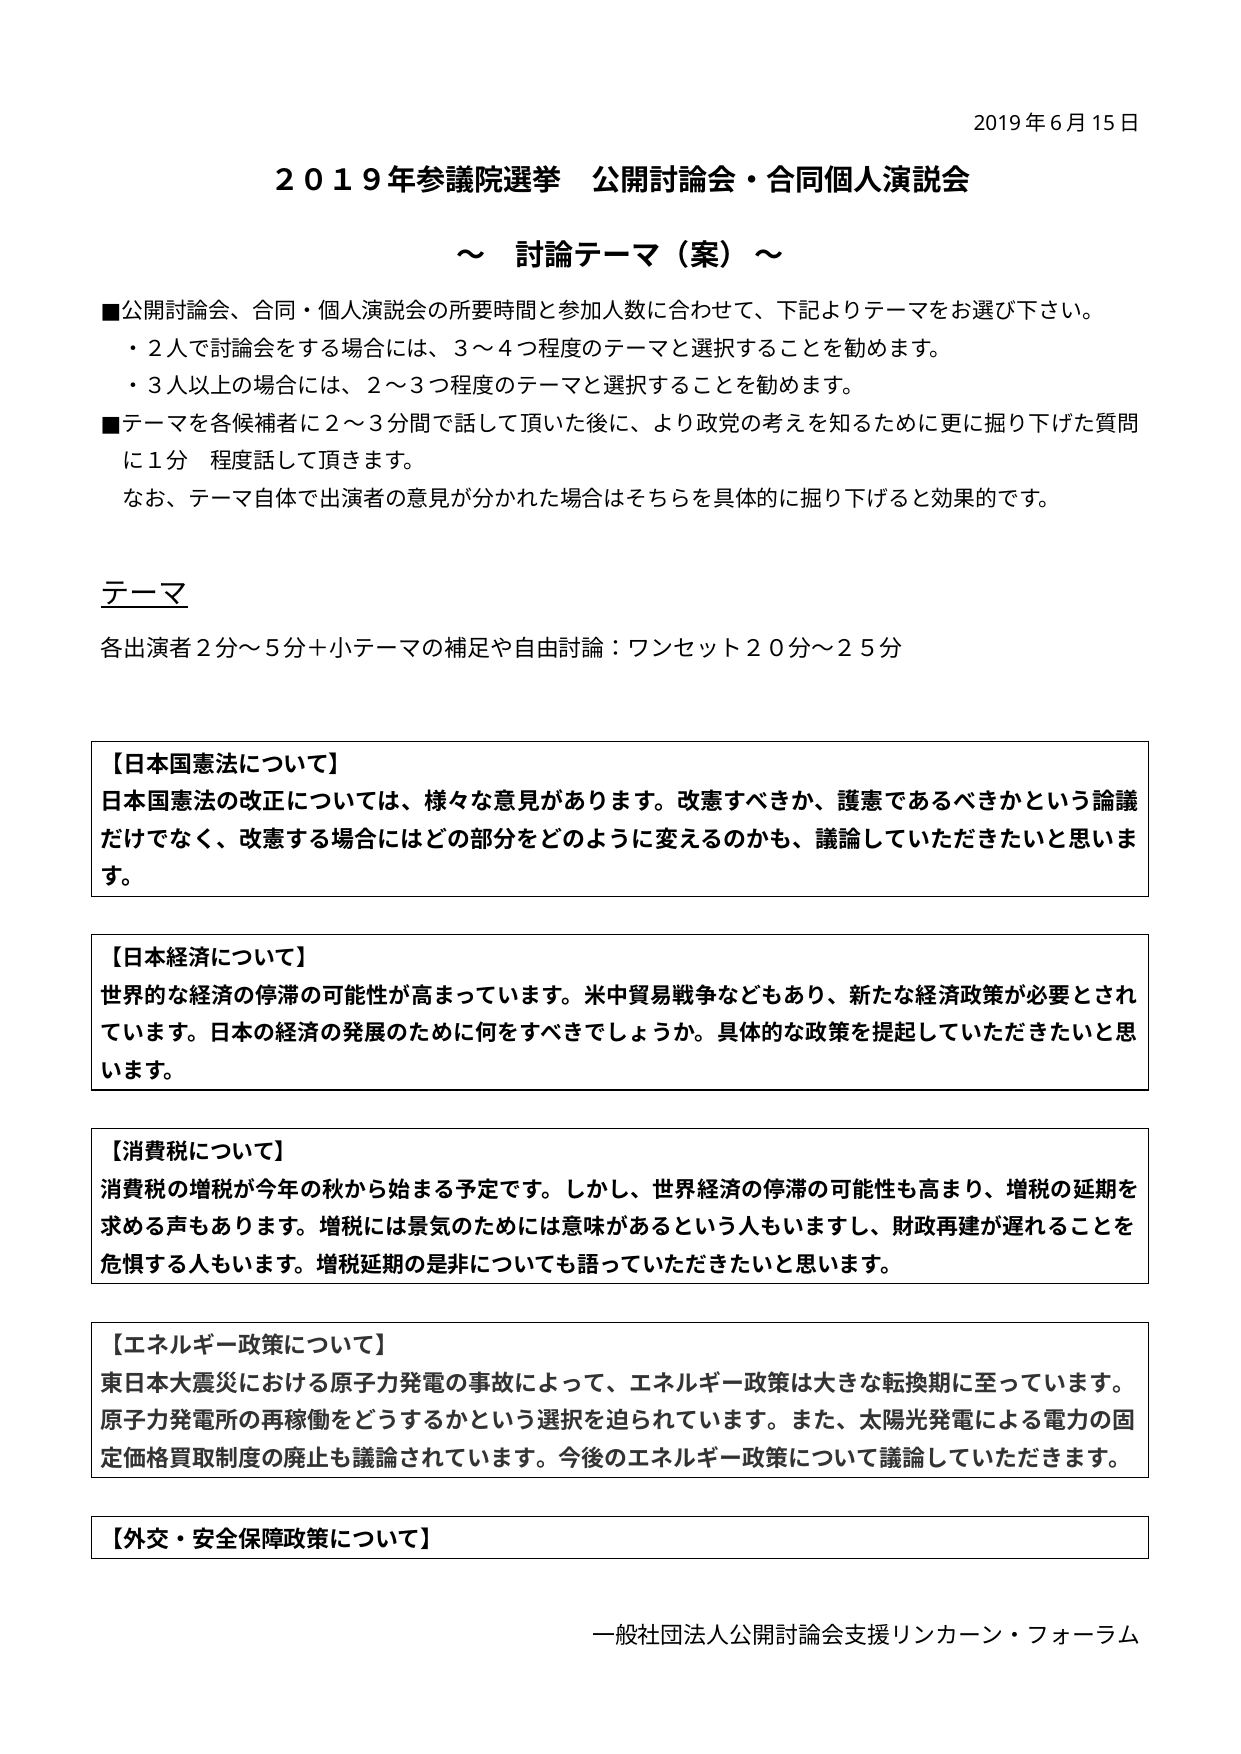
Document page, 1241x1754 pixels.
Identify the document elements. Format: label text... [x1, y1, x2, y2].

text なお、テーマ自体で出演者の意見が分かれた場合はそちらを具体的に掘り下げると効果的です。 [122, 478, 1140, 516]
text 【外交・安全保障政策について】 [92, 1517, 1148, 1558]
text テーマ [100, 553, 1140, 628]
text ■テーマを各候補者に２～３分間で話して頂いた後に、より政党の考えを知るために更に掘り下げた質問に１分 程度話して頂きます。 [100, 403, 1140, 478]
text 【エネルギー政策について】 [92, 1323, 1148, 1359]
text 各出演者２分～５分＋小テーマの補足や自由討論：ワンセット２０分～２５分 [100, 628, 1140, 666]
text 世界的な経済の停滞の可能性が高まっています。米中貿易戦争などもあり、新たな経済政策が必要とされています。日本の経済の発展のために何をすべきでしょうか。具体的な政策を提起していただきたいと思います。 [92, 972, 1148, 1089]
text 【消費税について】 [92, 1129, 1148, 1166]
text 【日本経済について】 [92, 935, 1148, 972]
text ２０１９年参議院選挙 公開討論会・合同個人演説会 [100, 141, 1140, 216]
text 2019年6月15日 [100, 103, 1140, 141]
text ～ 討論テーマ（案） ～ [100, 216, 1140, 291]
text ・２人で討論会をする場合には、３～４つ程度のテーマと選択することを勧めます。 [100, 328, 1140, 366]
text 日本国憲法の改正については、様々な意見があります。改憲すべきか、護憲であるべきかという論議だけでなく、改憲する場合にはどの部分をどのように変えるのかも、議論していただきたいと思います。 [92, 778, 1148, 896]
text 東日本大震災における原子力発電の事故によって、エネルギー政策は大きな転換期に至っています。原子力発電所の再稼働をどうするかという選択を迫られています。また、太陽光発電による電力の固定価格買取制度の廃止も議論されています。今後のエネルギー政策について議論していただきます。 [92, 1359, 1148, 1477]
text 消費税の増税が今年の秋から始まる予定です。しかし、世界経済の停滞の可能性も高まり、増税の延期を求める声もあります。増税には景気のためには意味があるという人もいますし、財政再建が遅れることを危惧する人もいます。増税延期の是非についても語っていただきたいと思います。 [92, 1166, 1148, 1283]
text ・３人以上の場合には、２～３つ程度のテーマと選択することを勧めます。 [100, 366, 1140, 403]
text ■公開討論会、合同・個人演説会の所要時間と参加人数に合わせて、下記よりテーマをお選び下さい。 [100, 291, 1140, 328]
text 【日本国憲法について】 [92, 742, 1148, 778]
